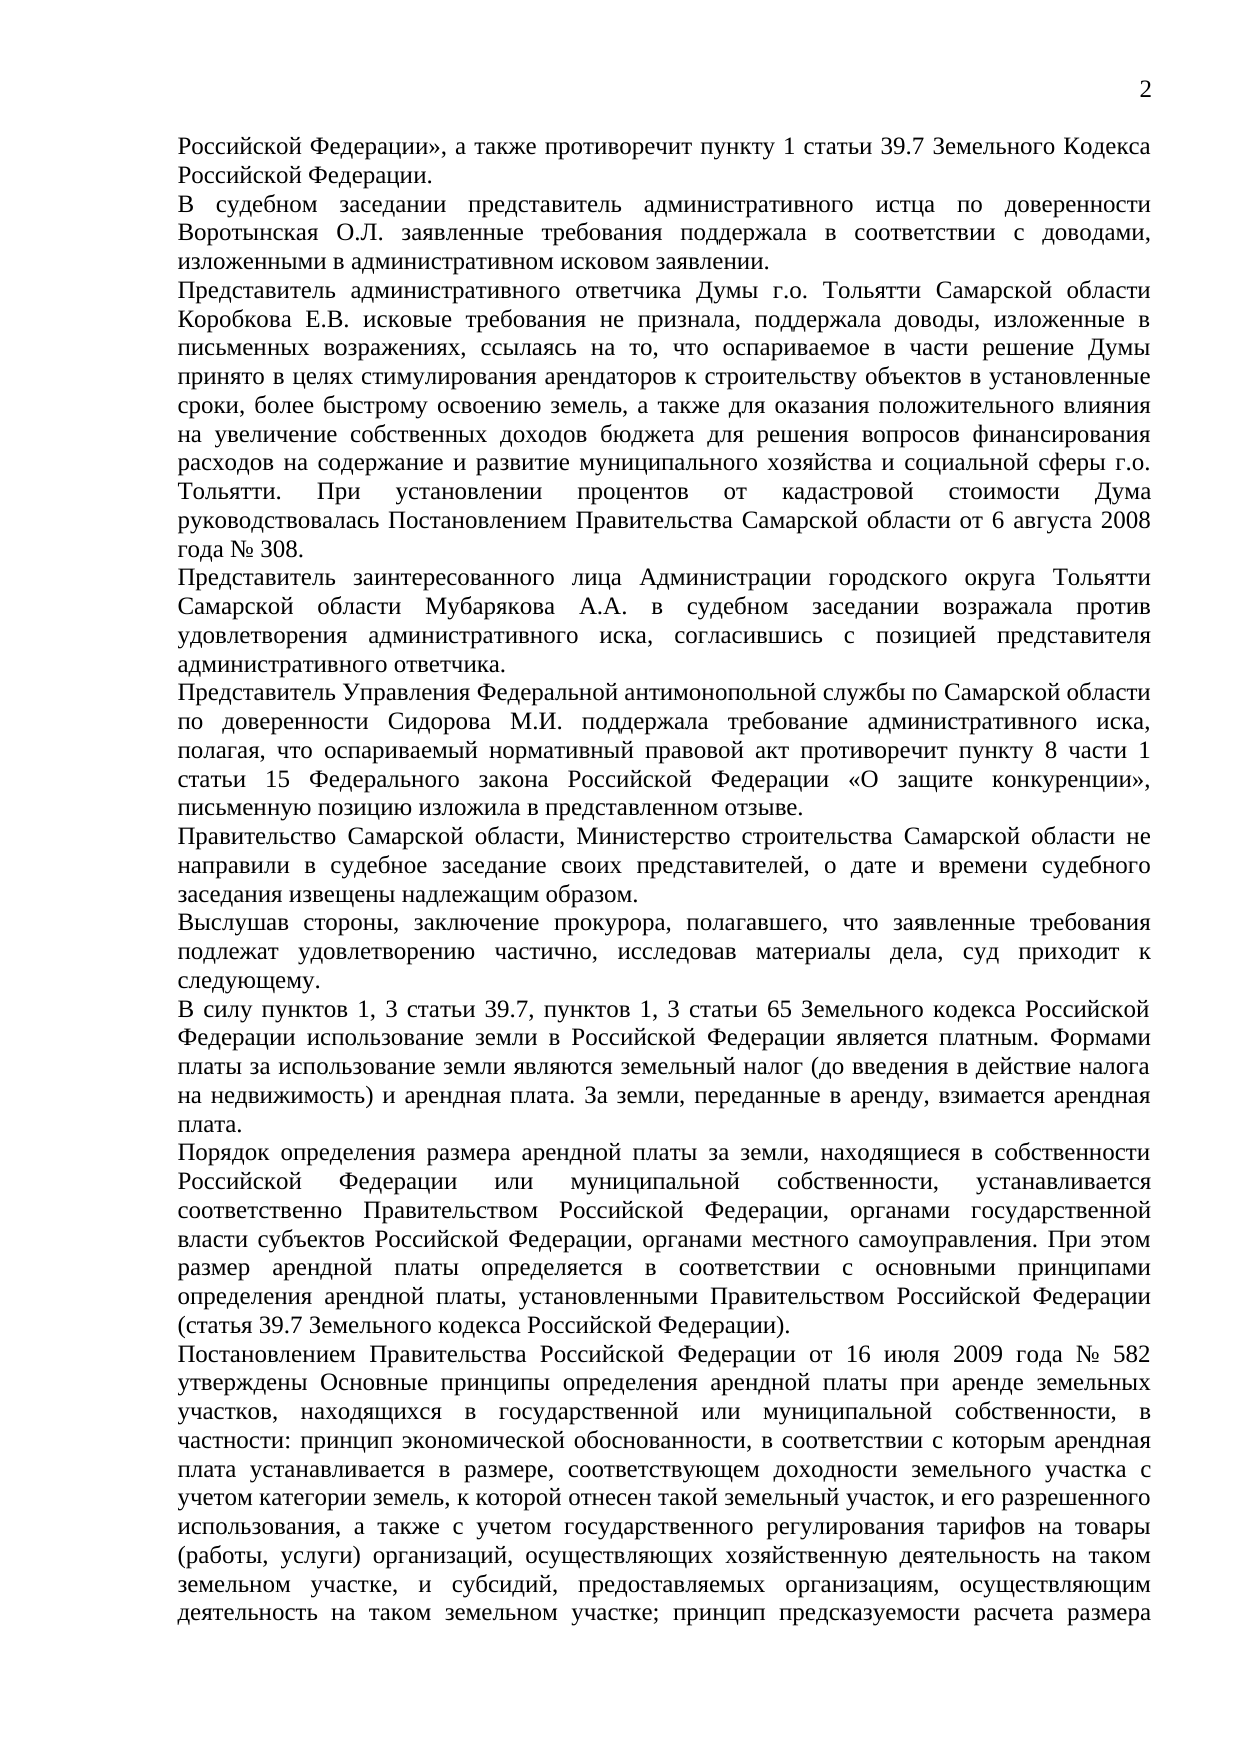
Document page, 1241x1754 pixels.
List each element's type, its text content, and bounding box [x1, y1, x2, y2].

text В судебном заседании представитель административного истца по доверенности Воротынская О.Л. заявленные требования поддержала в соответствии с доводами, изложенными в административном исковом заявлении. [177, 189, 1152, 275]
text Представитель Управления Федеральной антимонопольной службы по Самарской области по доверенности Сидорова М.И. поддержала требование административного иска, полагая, что оспариваемый нормативный правовой акт противоречит пункту 8 части 1 статьи 15 Федерального закона Российской Федерации «О защите конкуренции», письменную позицию изложила в представленном отзыве. [177, 677, 1152, 821]
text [177, 131, 1152, 189]
text Порядок определения размера арендной платы за земли, находящиеся в собственности Российской Федерации или муниципальной собственности, устанавливается соответственно Правительством Российской Федерации, органами государственной власти субъектов Российской Федерации, органами местного самоуправления. При этом размер арендной платы определяется в соответствии с основными принципами определения арендной платы, установленными Правительством Российской Федерации (статья 39.7 Земельного кодекса Российской Федерации). [177, 1137, 1152, 1339]
text Представитель заинтересованного лица Администрации городского округа Тольятти Самарской области Мубарякова А.А. в судебном заседании возражала против удовлетворения административного иска, согласившись с позицией представителя административного ответчика. [177, 562, 1152, 677]
text Правительство Самарской области, Министерство строительства Самарской области не направили в судебное заседание своих представителей, о дате и времени судебного заседания извещены надлежащим образом. [177, 821, 1152, 907]
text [177, 1339, 1152, 1626]
text Выслушав стороны, заключение прокурора, полагавшего, что заявленные требования подлежат удовлетворению частично, исследовав материалы дела, суд приходит к следующему. [177, 907, 1152, 994]
text Представитель административного ответчика Думы г.о. Тольятти Самарской области Коробкова Е.В. исковые требования не признала, поддержала доводы, изложенные в письменных возражениях, ссылаясь на то, что оспариваемое в части решение Думы принято в целях стимулирования арендаторов к строительству объектов в установленные сроки, более быстрому освоению земель, а также для оказания положительного влияния на увеличение собственных доходов бюджета для решения вопросов финансирования расходов на содержание и развитие муниципального хозяйства и социальной сферы г.о. Тольятти. При установлении процентов от кадастровой стоимости Дума руководствовалась Постановлением Правительства Самарской области от 6 августа 2008 года № 308. [177, 275, 1152, 562]
text В силу пунктов 1, 3 статьи 39.7, пунктов 1, 3 статьи 65 Земельного кодекса Российской Федерации использование земли в Российской Федерации является платным. Формами платы за использование земли являются земельный налог (до введения в действие налога на недвижимость) и арендная плата. За земли, переданные в аренду, взимается арендная плата. [177, 994, 1152, 1137]
